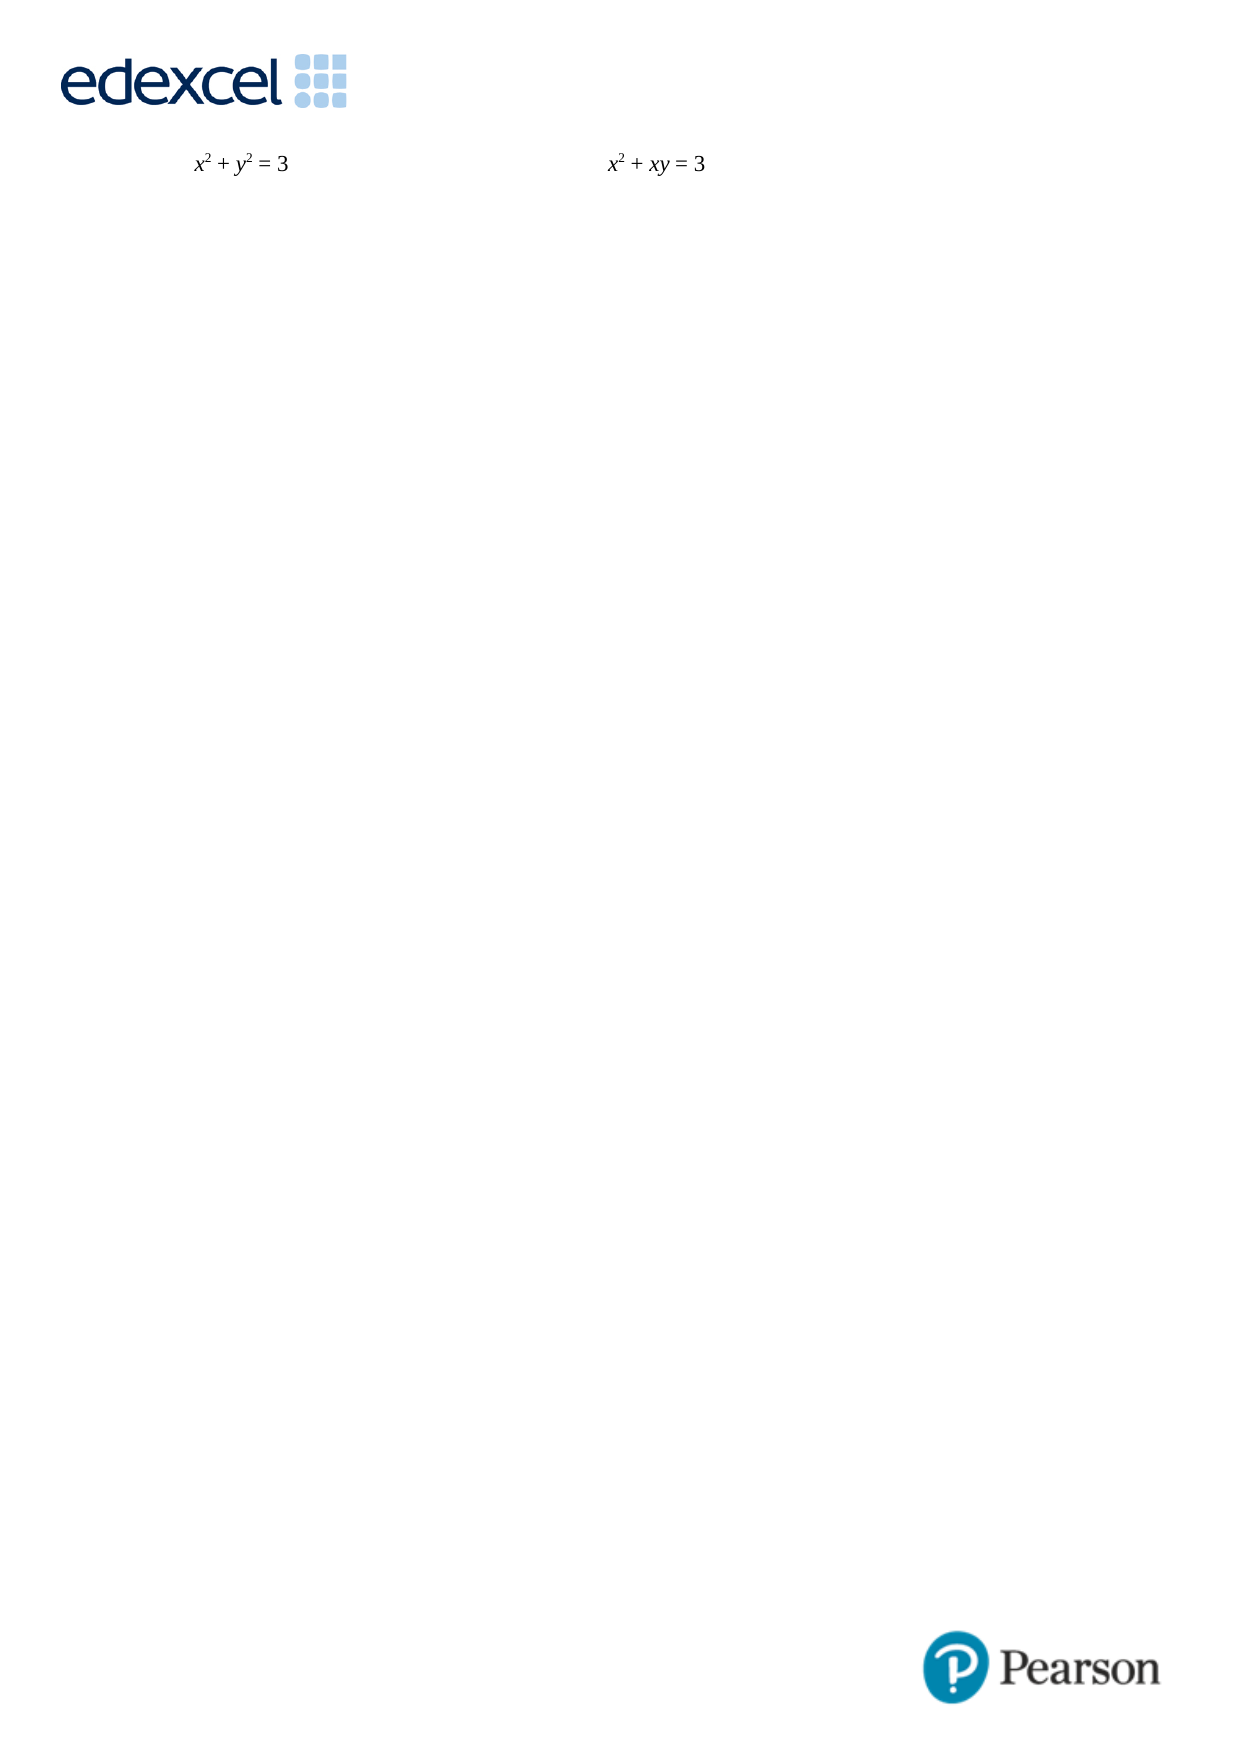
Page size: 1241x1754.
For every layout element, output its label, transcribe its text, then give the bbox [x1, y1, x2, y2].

picture [61, 54, 347, 108]
picture [891, 1620, 1182, 1718]
text x2 + y2 = 3 x2 + xy = 3 [150, 150, 1090, 176]
